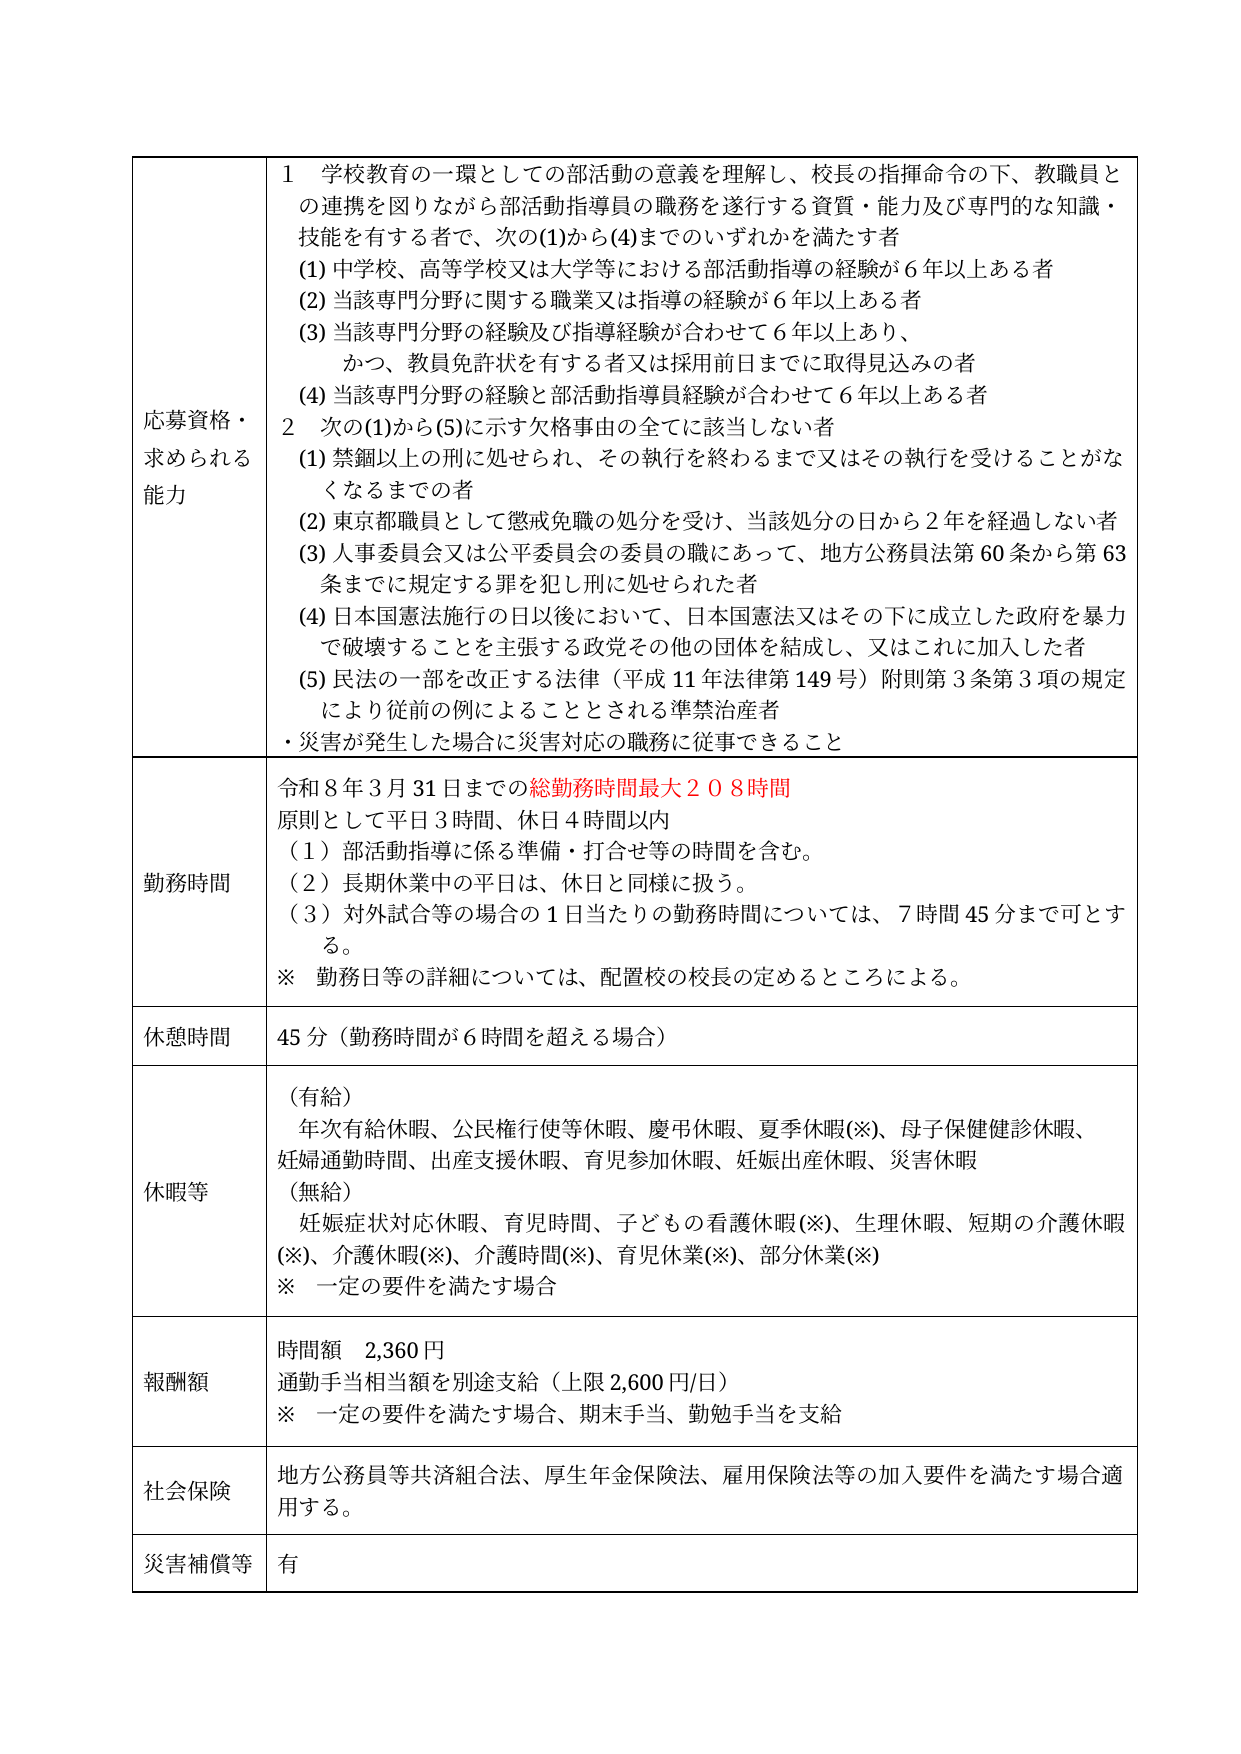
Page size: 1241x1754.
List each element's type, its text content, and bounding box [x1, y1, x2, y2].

table_cell 報酬額 [133, 1317, 266, 1446]
table_cell 有 [267, 1535, 1137, 1591]
table_cell 社会保険 [133, 1447, 266, 1533]
table_cell 令和８年３月31日までの総勤務時間最大２０８時間 原則として平日３時間、休日４時間以内 （１）部活動指導に係る準備・打合せ等の時間を含む。 （２）長期休業中の平日は、休日と同様に扱う。 （３）対外試合等の場合の1日当たりの勤務時間については、７時間45分まで可とする。 ※ 勤務日等の詳細については、配置校の校長の定めるところによる。 [267, 758, 1137, 1006]
table_cell 勤務時間 [133, 758, 266, 1006]
table_cell 休憩時間 [133, 1007, 266, 1065]
table_cell 地方公務員等共済組合法、厚生年金保険法、雇用保険法等の加入要件を満たす場合適用する。 [267, 1447, 1137, 1533]
table_cell （有給） 年次有給休暇、公民権行使等休暇、慶弔休暇、夏季休暇(※)、母子保健健診休暇、 妊婦通勤時間、出産支援休暇、育児参加休暇、妊娠出産休暇、災害休暇 （無給） 妊娠症状対応休暇、育児時間、子どもの看護休暇(※)、生理休暇、短期の介護休暇(※)、介護休暇(※)、介護時間(※)、育児休業(※)、部分休業(※) ※ 一定の要件を満たす場合 [267, 1066, 1137, 1316]
table_cell 45分（勤務時間が６時間を超える場合） [267, 1007, 1137, 1065]
table_cell 応募資格・ 求められる能力 [133, 158, 266, 756]
table_cell 災害補償等 [133, 1535, 266, 1591]
table_cell １ 学校教育の一環としての部活動の意義を理解し、校長の指揮命令の下、教職員との連携を図りながら部活動指導員の職務を遂行する資質・能力及び専門的な知識・技能を有する者で、次の(1)から(4)までのいずれかを満たす者 (1) 中学校、高等学校又は大学等における部活動指導の経験が６年以上ある者 (2) 当該専門分野に関する職業又は指導の経験が６年以上ある者 (3) 当該専門分野の経験及び指導経験が合わせて６年以上あり、 かつ、教員免許状を有する者又は採用前日までに取得見込みの者 (4) 当該専門分野の経験と部活動指導員経験が合わせて６年以上ある者 ２ 次の(1)から(5)に示す欠格事由の全てに該当しない者 (1) 禁錮以上の刑に処せられ、その執行を終わるまで又はその執行を受けることがなくなるまでの者 (2) 東京都職員として懲戒免職の処分を受け、当該処分の日から２年を経過しない者 (3) 人事委員会又は公平委員会の委員の職にあって、地方公務員法第60条から第63条までに規定する罪を犯し刑に処せられた者 (4) 日本国憲法施行の日以後において、日本国憲法又はその下に成立した政府を暴力で破壊することを主張する政党その他の団体を結成し、又はこれに加入した者 (5) 民法の一部を改正する法律（平成11年法律第149号）附則第３条第３項の規定により従前の例によることとされる準禁治産者 ・災害が発生した場合に災害対応の職務に従事できること [267, 158, 1137, 756]
table_cell 時間額 2,360円 通勤手当相当額を別途支給（上限2,600円/日） ※ 一定の要件を満たす場合、期末手当、勤勉手当を支給 [267, 1317, 1137, 1446]
table_cell 休暇等 [133, 1066, 266, 1316]
